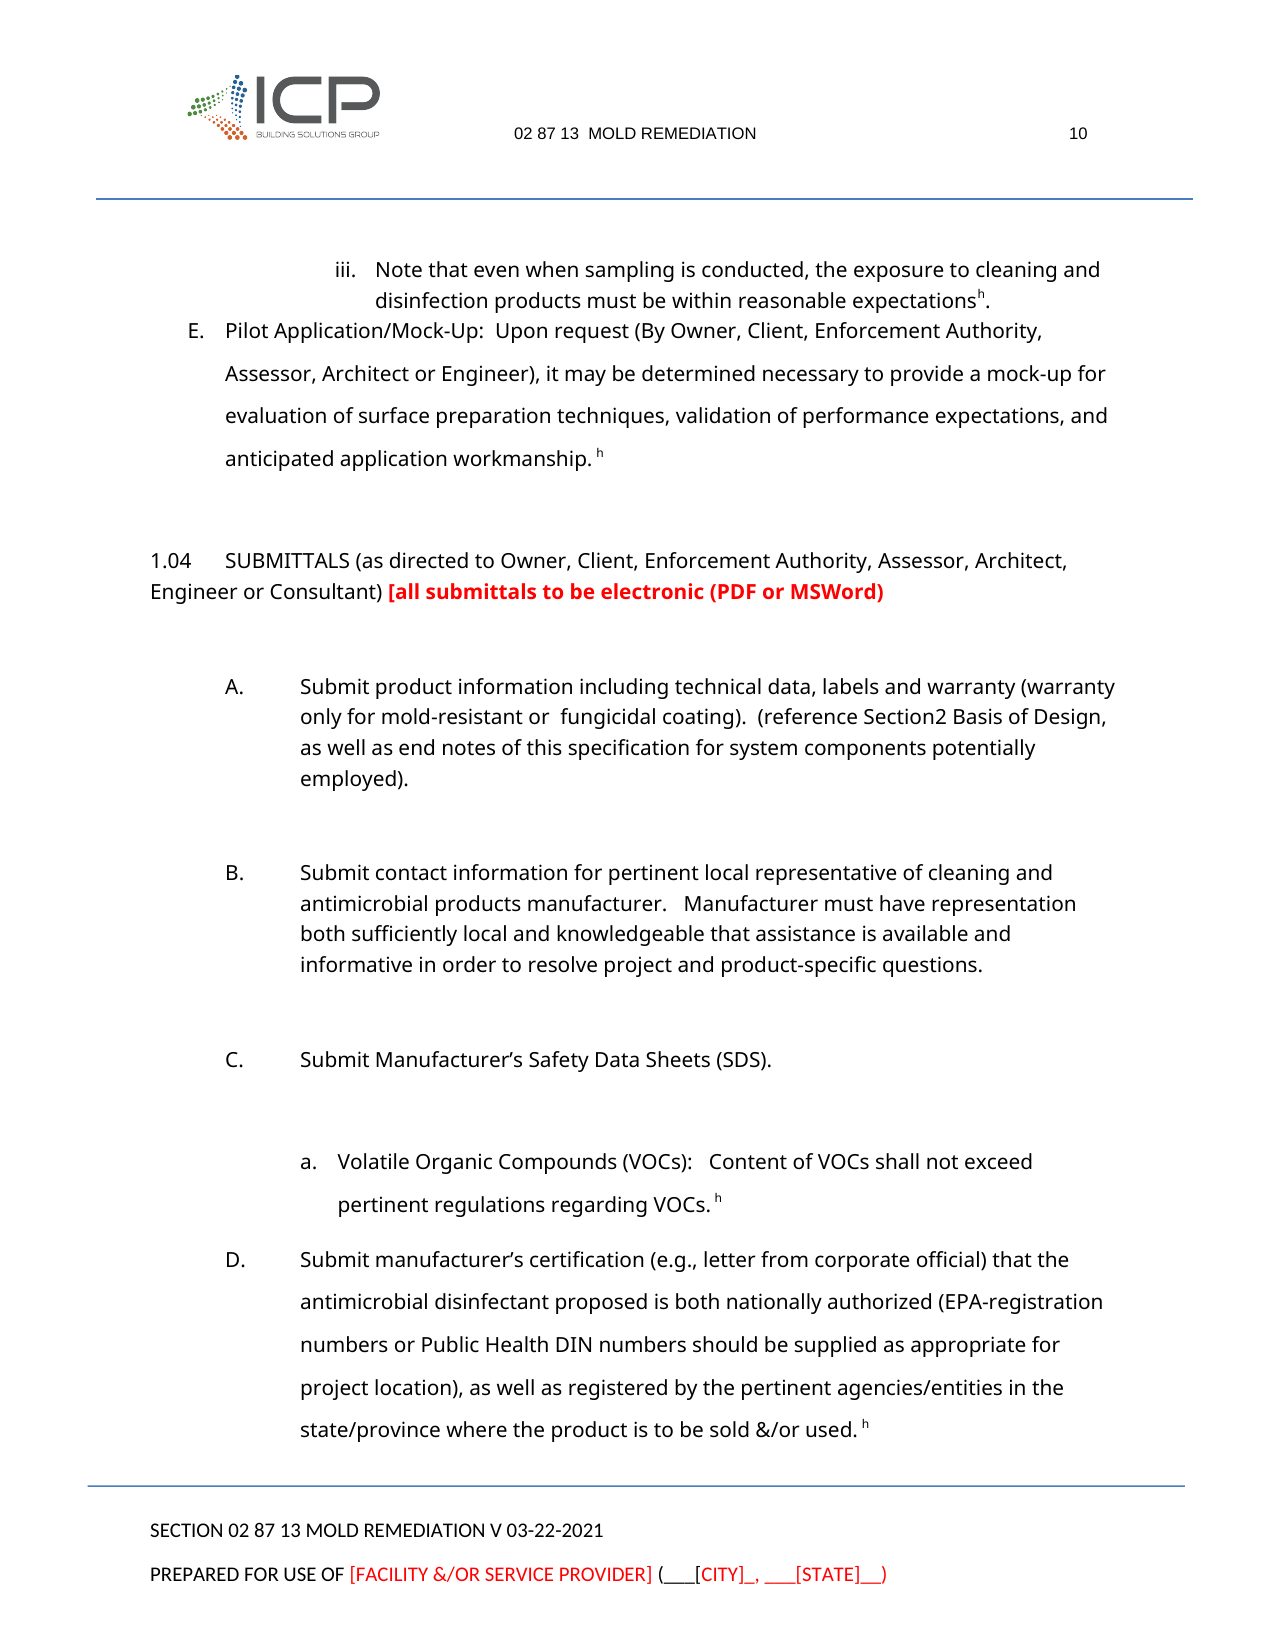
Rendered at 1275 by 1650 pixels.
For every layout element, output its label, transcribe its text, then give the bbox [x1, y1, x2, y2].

list Pilot Application/Mock-Up: Upon request (By Owner, Client, Enforcement Authority, Assessor, Architect or Engineer), it may be determined necessary to provide a mock-up for evaluation of surface preparation techniques, validation of performance expectations, and anticipated application workmanship. h [187, 316, 1125, 473]
list Submit manufacturer’s certification (e.g., letter from corporate official) that the antimicrobial disinfectant proposed is both nationally authorized (EPA-registration numbers or Public Health DIN numbers should be supplied as appropriate for project location), as well as registered by the pertinent agencies/entities in the state/province where the product is to be sold &/or used. h Jurisdictions other than US and Canada are likely to have a form of antimicrobial evaluation and registration required prior to use. Documentation should be supplied as available. [225, 1245, 1125, 1444]
list Note that even when sampling is conducted, the exposure to cleaning and disinfection products must be within reasonable expectationsh. Occupants, pets, staff, and anticipated visitors should be isolated from activity involving aerosolized/airborne/respirable cleaning or disinfecting liquids. Sensitive surfaces such as bird perches, pet cages, and aquariums should never be exposed to any disinfectant or cleaning product (unless pre-approved by a qualified veterinary professional). High-value and/or delicate substrates should be isolated from exposure, and handled by specialists qualified for such items. [356, 255, 1125, 314]
list Submit Manufacturer’s Safety Data Sheets (SDS). [225, 1045, 1125, 1073]
list Volatile Organic Compounds (VOCs): Content of VOCs shall not exceed pertinent regulations regarding VOCs. h To ensure compliance with district regulations and other rules, businesses that perform antimicrobial activities should contact the local district in each area where the cleaner, antimicrobial, and mold-resistant or fungicidal coating will be used. [300, 1147, 1125, 1218]
list Submit product information including technical data, labels and warranty (warranty only for mold-resistant or fungicidal coating). (reference Section2 Basis of Design, as well as end notes of this specification for system components potentially employed). [225, 672, 1125, 792]
picture [187, 75, 380, 140]
text 1.04 SUBMITTALS (as directed to Owner, Client, Enforcement Authority, Assessor, Architect, Engineer or Consultant) [all submittals to be electronic (PDF or MSWord) [150, 547, 1125, 606]
list Submit contact information for pertinent local representative of cleaning and antimicrobial products manufacturer. Manufacturer must have representation both sufficiently local and knowledgeable that assistance is available and informative in order to resolve project and product-specific questions. [225, 858, 1125, 979]
